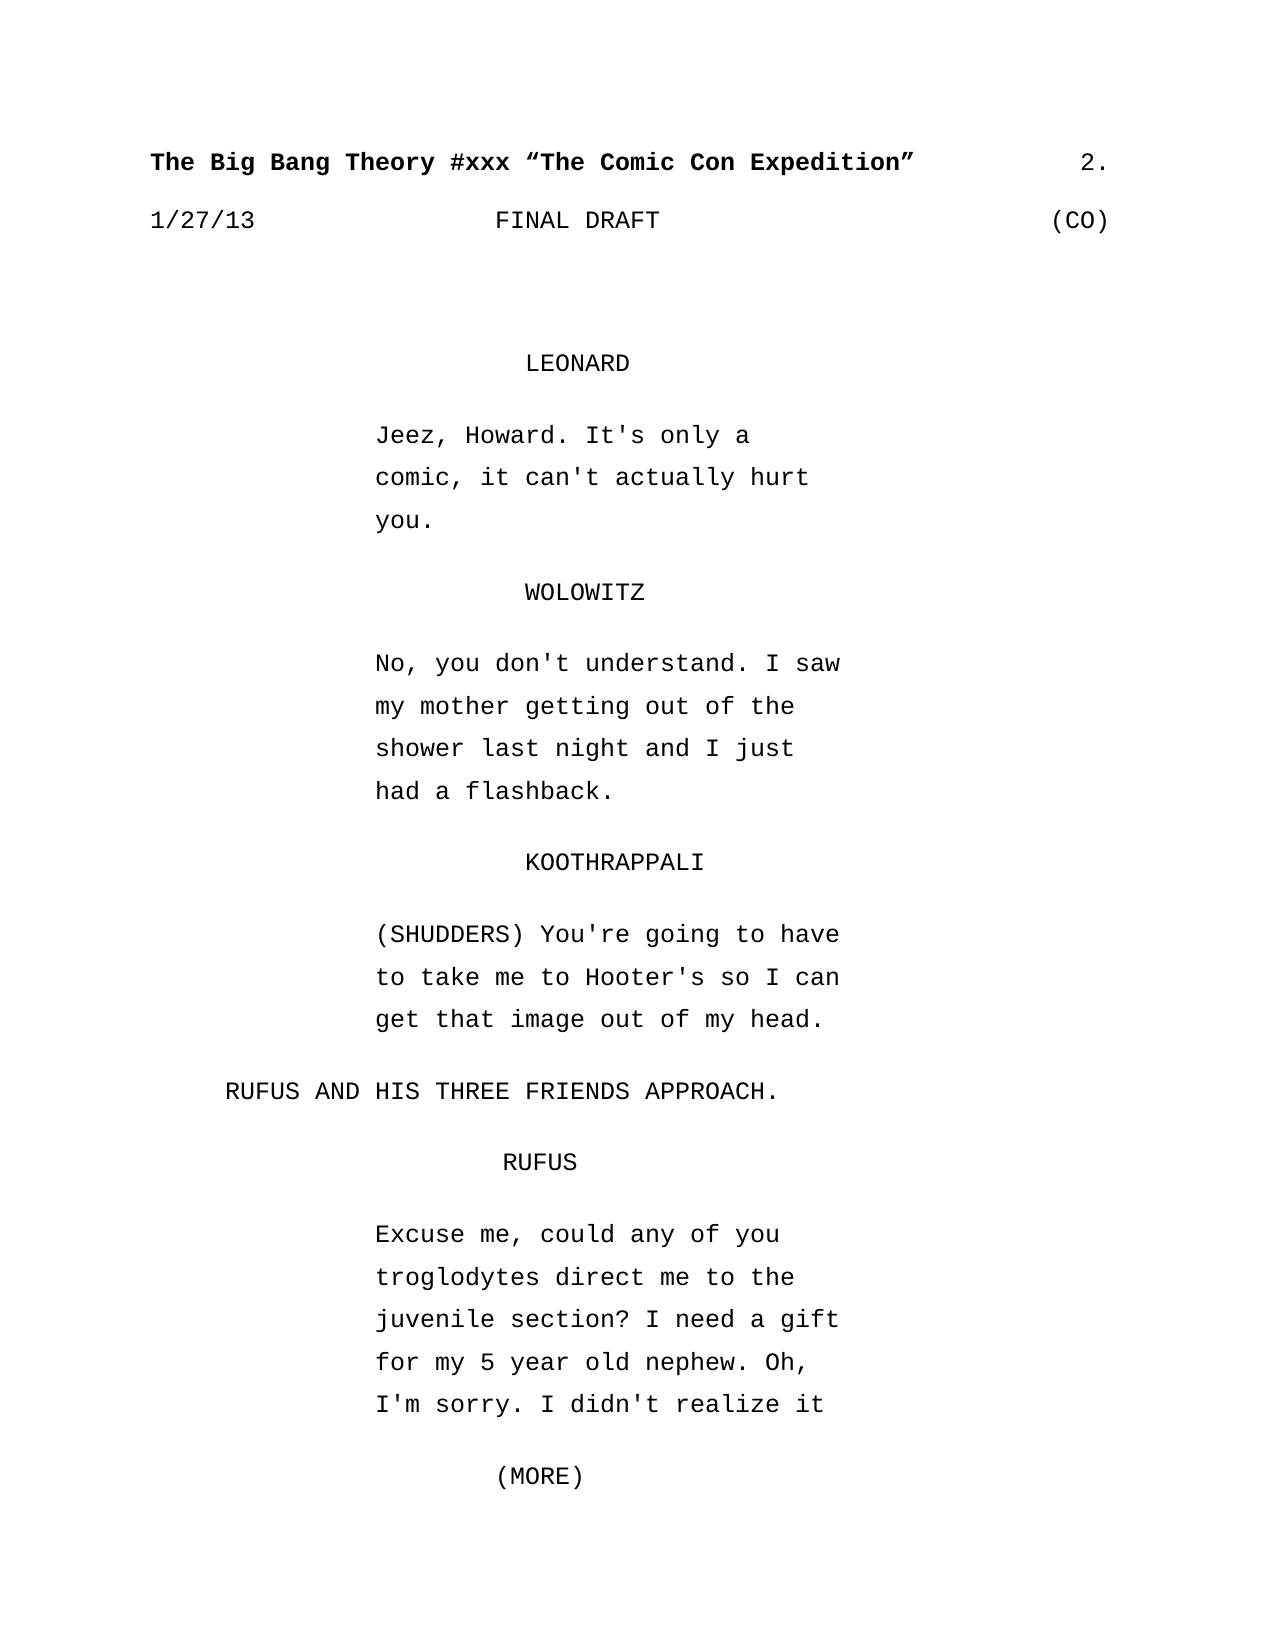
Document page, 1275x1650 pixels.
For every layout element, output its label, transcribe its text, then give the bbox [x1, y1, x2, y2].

text The Big Bang Theory #xxx “The Comic Con Expedition” 2. [150, 150, 1125, 178]
text KOOTHRAPPALI [525, 850, 825, 878]
text RUFUS [255, 1150, 825, 1178]
text No, you don't understand. I saw my mother getting out of the shower last night and I just had a flashback. [375, 651, 843, 807]
text WOLOWITZ [525, 579, 825, 607]
text Excuse me, could any of you troglodytes direct me to the juvenile section? I need a gift for my 5 year old nephew. Oh, I'm sorry. I didn't realize it [375, 1222, 843, 1420]
text (MORE) [375, 1463, 843, 1492]
text 1/27/13 FINAL DRAFT (CO) [150, 207, 1125, 236]
text LEONARD [375, 351, 843, 379]
text RUFUS AND HIS THREE FRIENDS APPROACH. [225, 1078, 825, 1107]
text (SHUDDERS) You're going to have to take me to Hooter's so I can get that image out of my head. [375, 922, 843, 1035]
text Jeez, Howard. It's only a comic, it can't actually hurt you. [375, 422, 843, 536]
